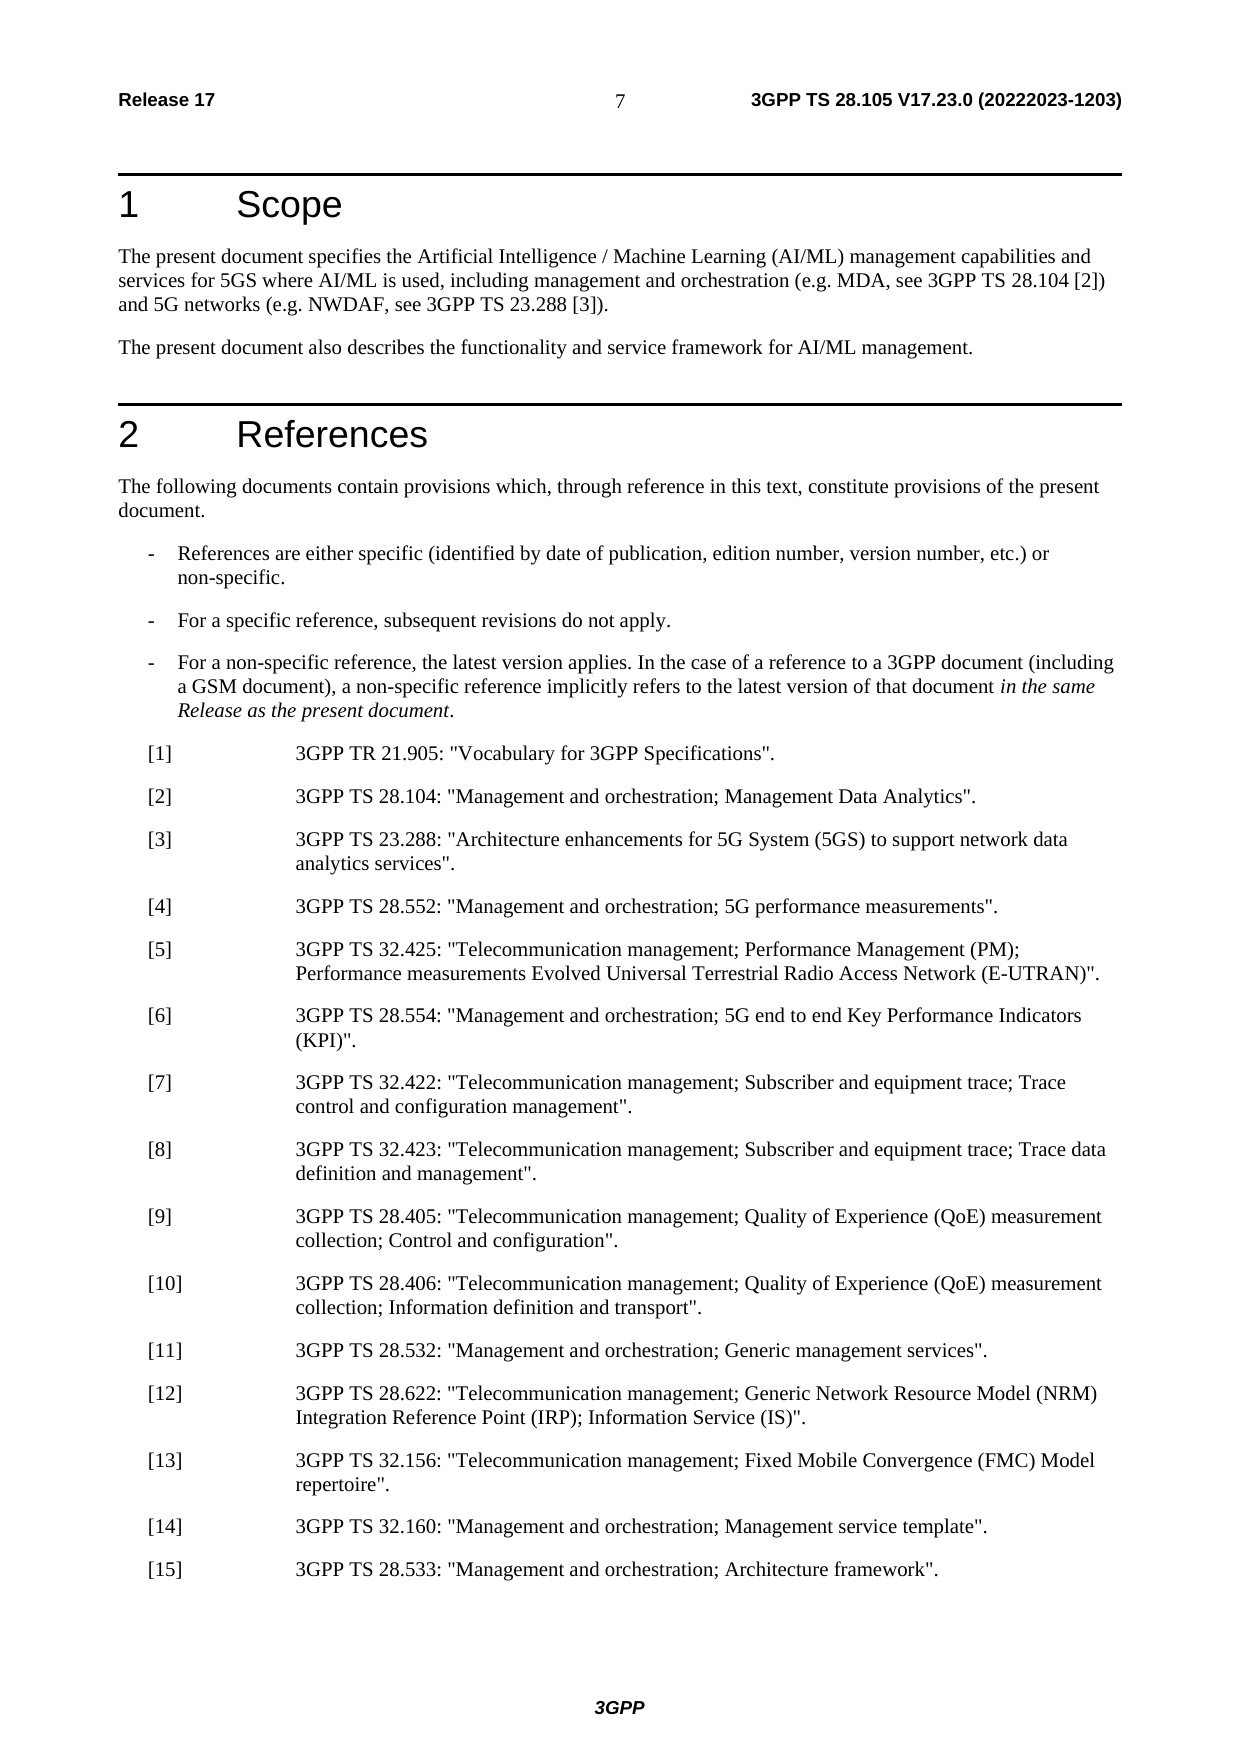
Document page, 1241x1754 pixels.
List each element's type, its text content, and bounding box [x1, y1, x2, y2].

subtitle 1 Scope [118, 176, 1122, 225]
text [10] 3GPP TS 28.406: "Telecommunication management; Quality of Experience (QoE) measurement collection; Information definition and transport". [148, 1271, 1122, 1319]
subtitle 2 References [118, 406, 1122, 455]
text - For a non-specific reference, the latest version applies. In the case of a reference to a 3GPP document (including a GSM document), a non-specific reference implicitly refers to the latest version of that document in the same Release as the present document. [148, 650, 1122, 722]
text [8] 3GPP TS 32.423: "Telecommunication management; Subscriber and equipment trace; Trace data definition and management". [148, 1137, 1122, 1185]
text [1] 3GPP TR 21.905: "Vocabulary for 3GPP Specifications". [148, 741, 1122, 765]
text The present document specifies the Artificial Intelligence / Machine Learning (AI/ML) management capabilities and services for 5GS where AI/ML is used, including management and orchestration (e.g. MDA, see 3GPP TS 28.104 [2]) and 5G networks (e.g. NWDAF, see 3GPP TS 23.288 [3]). [118, 244, 1122, 316]
text [4] 3GPP TS 28.552: "Management and orchestration; 5G performance measurements". [148, 894, 1122, 918]
text [5] 3GPP TS 32.425: "Telecommunication management; Performance Management (PM); Performance measurements Evolved Universal Terrestrial Radio Access Network (E-UTRAN)". [148, 937, 1122, 985]
text [13] 3GPP TS 32.156: "Telecommunication management; Fixed Mobile Convergence (FMC) Model repertoire". [148, 1447, 1122, 1496]
text - References are either specific (identified by date of publication, edition number, version number, etc.) or non-specific. [148, 541, 1122, 589]
text [9] 3GPP TS 28.405: "Telecommunication management; Quality of Experience (QoE) measurement collection; Control and configuration". [148, 1204, 1122, 1252]
text [11] 3GPP TS 28.532: "Management and orchestration; Generic management services". [148, 1338, 1122, 1362]
text [6] 3GPP TS 28.554: "Management and orchestration; 5G end to end Key Performance Indicators (KPI)". [148, 1003, 1122, 1052]
text [12] 3GPP TS 28.622: "Telecommunication management; Generic Network Resource Model (NRM) Integration Reference Point (IRP); Information Service (IS)". [148, 1381, 1122, 1429]
text [3] 3GPP TS 23.288: "Architecture enhancements for 5G System (5GS) to support network data analytics services". [148, 827, 1122, 875]
text The following documents contain provisions which, through reference in this text, constitute provisions of the present document. [118, 474, 1122, 522]
text The present document also describes the functionality and service framework for AI/ML management. [118, 335, 1122, 359]
text - For a specific reference, subsequent revisions do not apply. [148, 607, 1122, 632]
text [7] 3GPP TS 32.422: "Telecommunication management; Subscriber and equipment trace; Trace control and configuration management". [148, 1070, 1122, 1118]
text [2] 3GPP TS 28.104: "Management and orchestration; Management Data Analytics". [148, 784, 1122, 808]
text [14] 3GPP TS 32.160: "Management and orchestration; Management service template". [148, 1514, 1122, 1538]
